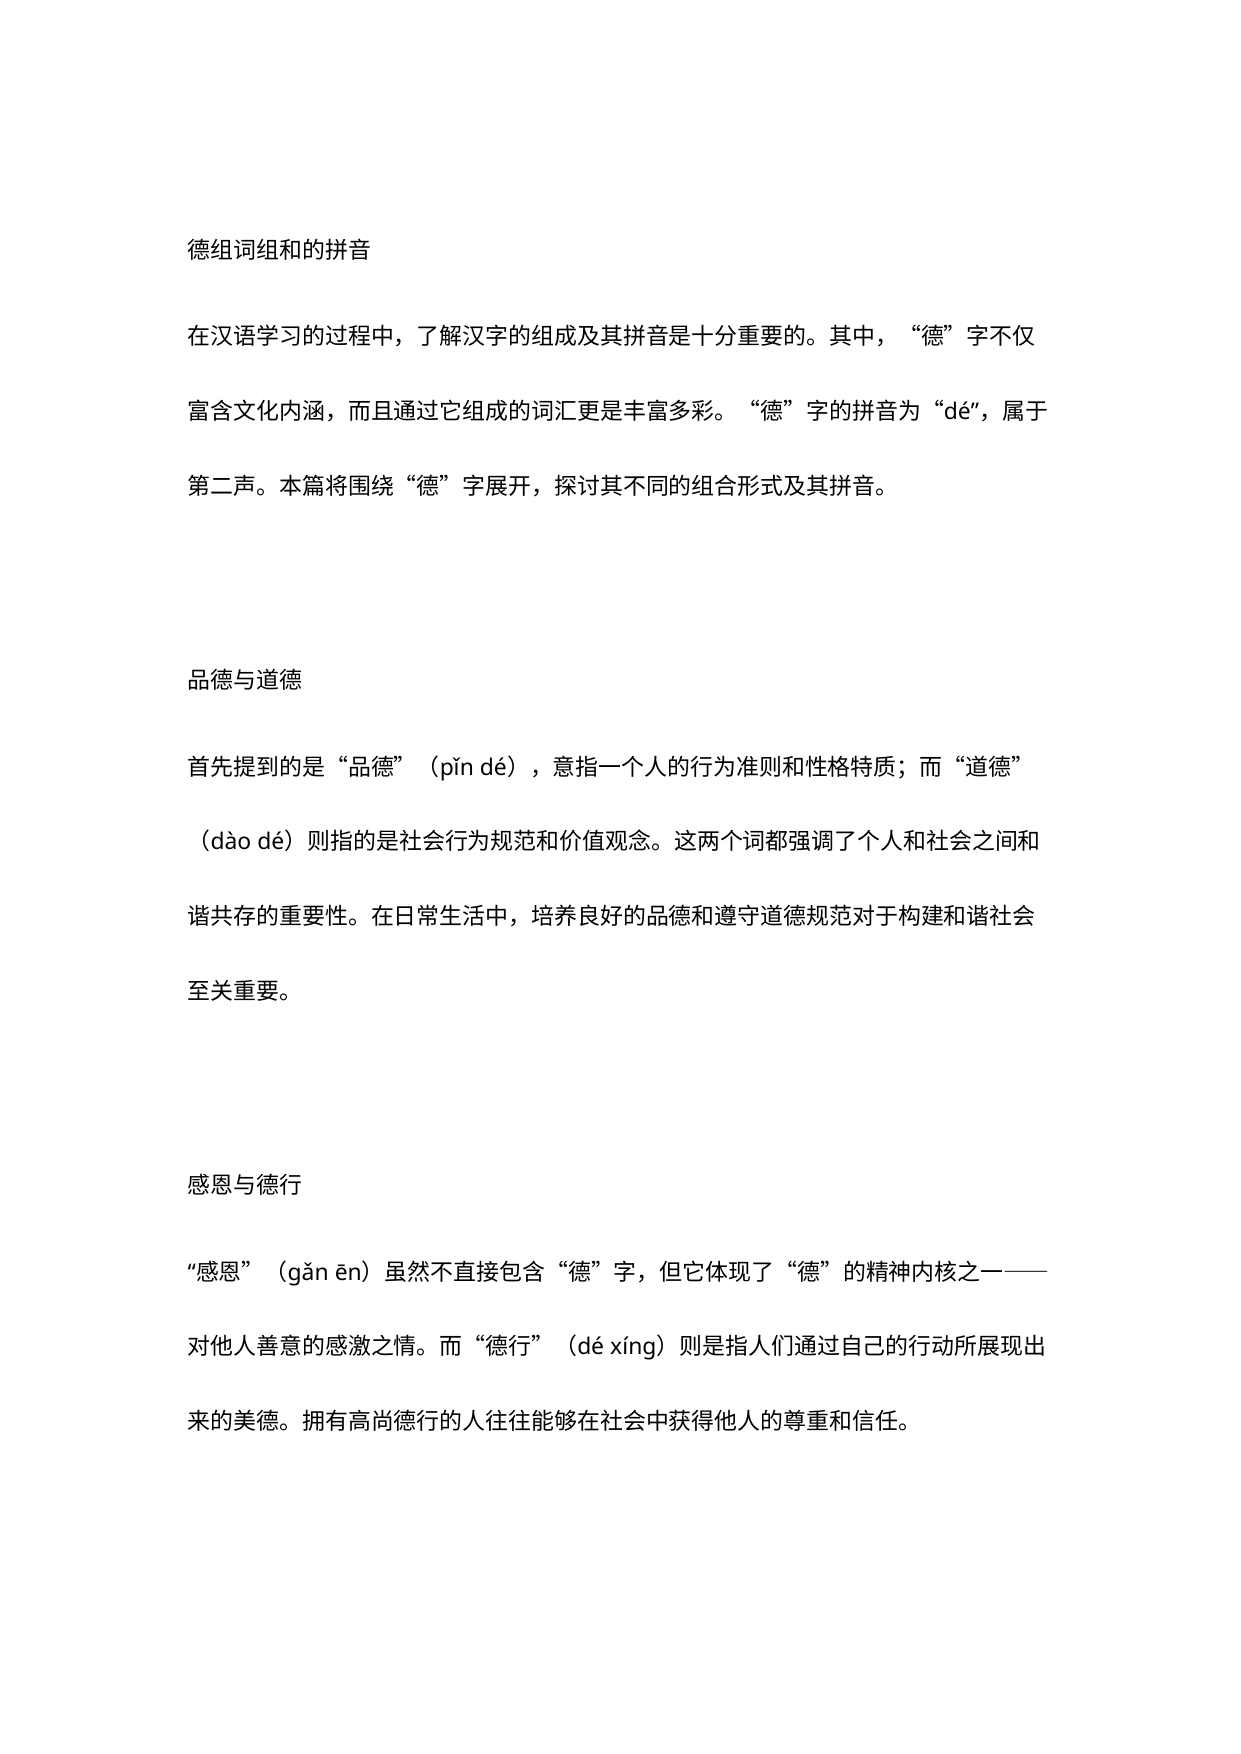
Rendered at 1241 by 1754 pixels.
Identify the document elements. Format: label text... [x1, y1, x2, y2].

text 德组词组和的拼音 [187, 216, 1053, 281]
text “感恩”（gǎn ēn）虽然不直接包含“德”字，但它体现了“德”的精神内核之一——对他人善意的感激之情。而“德行”（dé xíng）则是指人们通过自己的行动所展现出来的美德。拥有高尚德行的人往往能够在社会中获得他人的尊重和信任。 [187, 1237, 1053, 1452]
text 在汉语学习的过程中，了解汉字的组成及其拼音是十分重要的。其中，“德”字不仅富含文化内涵，而且通过它组成的词汇更是丰富多彩。“德”字的拼音为“dé”，属于第二声。本篇将围绕“德”字展开，探讨其不同的组合形式及其拼音。 [187, 302, 1053, 517]
text 品德与道德 [187, 646, 1053, 711]
text 感恩与德行 [187, 1151, 1053, 1216]
text 首先提到的是“品德”（pǐn dé），意指一个人的行为准则和性格特质；而“道德”（dào dé）则指的是社会行为规范和价值观念。这两个词都强调了个人和社会之间和谐共存的重要性。在日常生活中，培养良好的品德和遵守道德规范对于构建和谐社会至关重要。 [187, 733, 1053, 1022]
